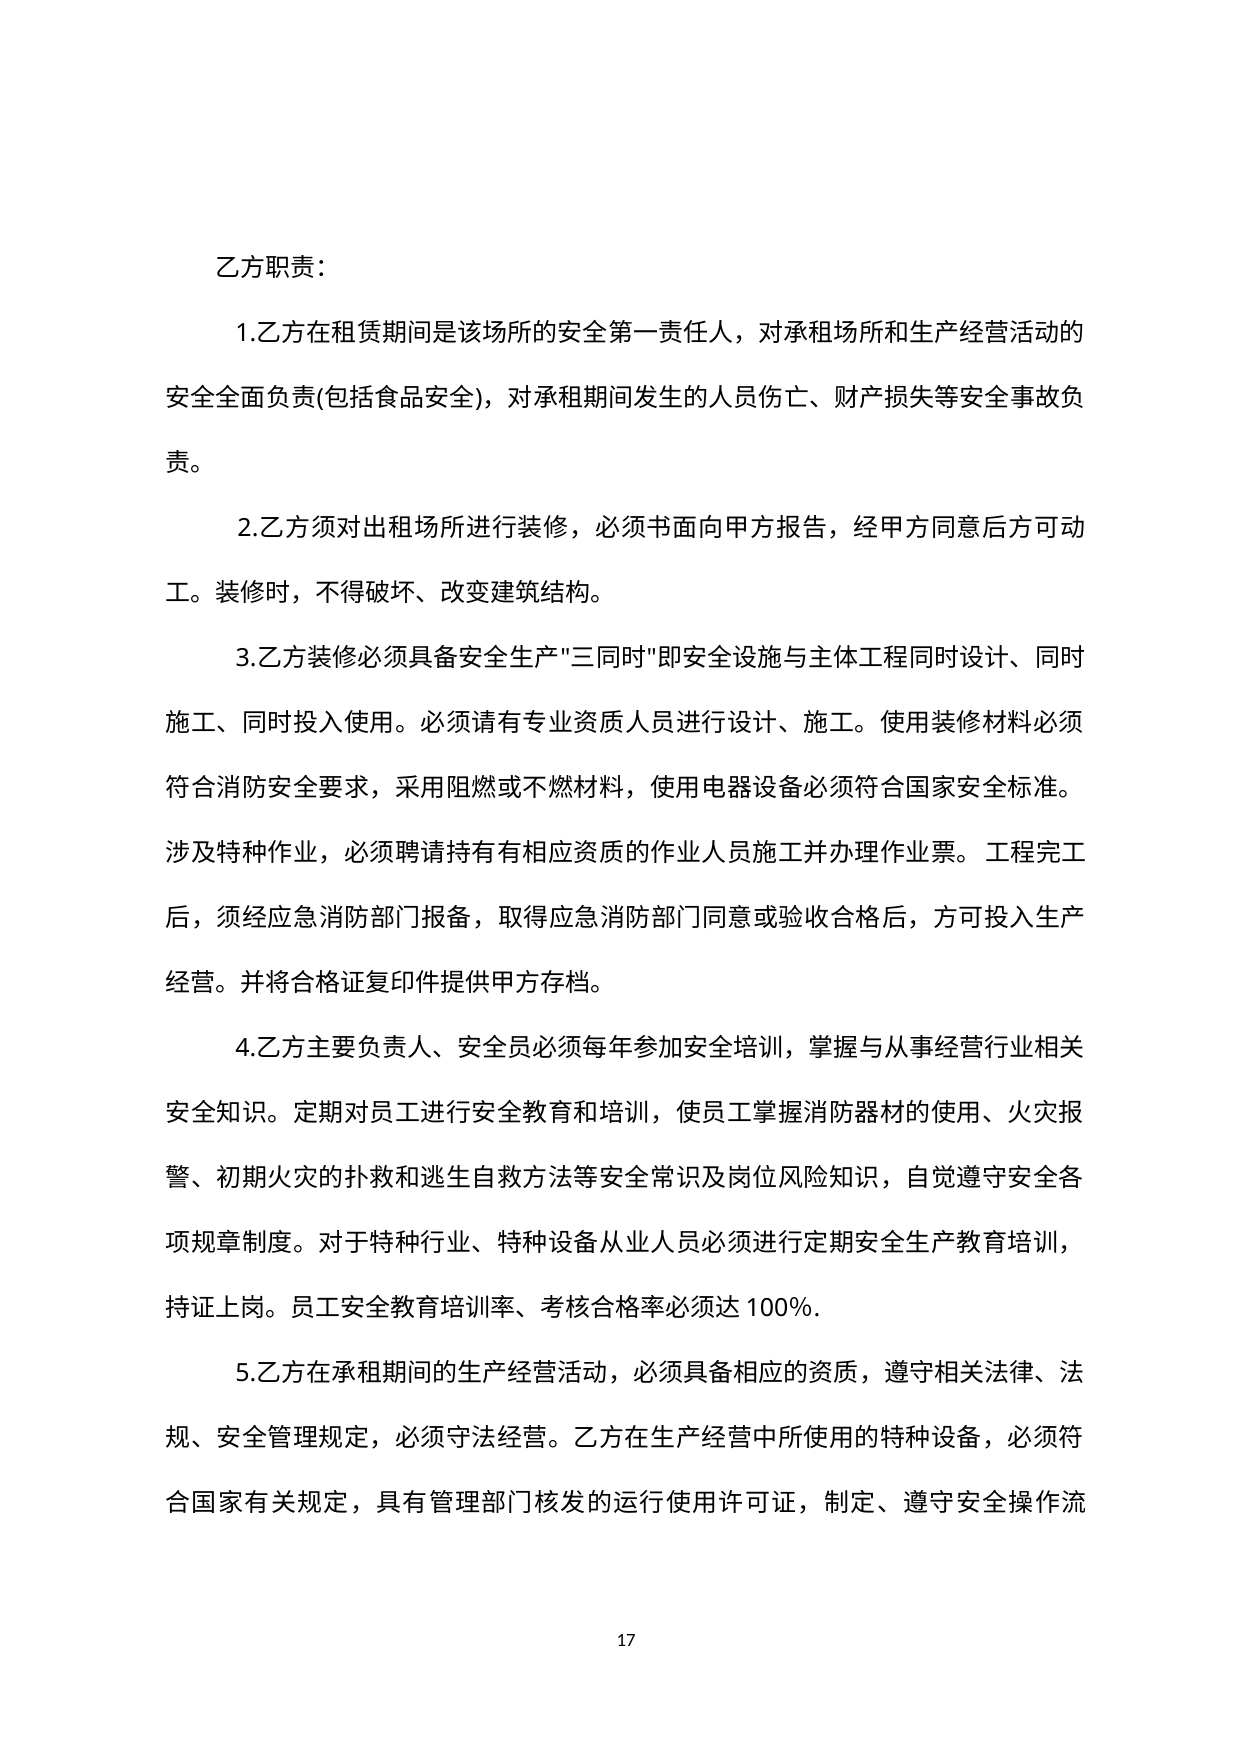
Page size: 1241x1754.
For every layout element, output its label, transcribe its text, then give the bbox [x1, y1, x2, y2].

text 乙方职责： [165, 233, 1087, 298]
text 1.乙方在租赁期间是该场所的安全第一责任人，对承租场所和生产经营活动的安全全面负责(包括食品安全)，对承租期间发生的人员伤亡、财产损失等安全事故负责。 [165, 298, 1087, 493]
text 4.乙方主要负责人、安全员必须每年参加安全培训，掌握与从事经营行业相关安全知识。定期对员工进行安全教育和培训，使员工掌握消防器材的使用、火灾报警、初期火灾的扑救和逃生自救方法等安全常识及岗位风险知识，自觉遵守安全各项规章制度。对于特种行业、特种设备从业人员必须进行定期安全生产教育培训，持证上岗。员工安全教育培训率、考核合格率必须达100％. [165, 1013, 1087, 1338]
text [165, 1338, 1087, 1533]
text 3.乙方装修必须具备安全生产"三同时"即安全设施与主体工程同时设计、同时施工、同时投入使用。必须请有专业资质人员进行设计、施工。使用装修材料必须符合消防安全要求，采用阻燃或不燃材料，使用电器设备必须符合国家安全标准。涉及特种作业，必须聘请持有有相应资质的作业人员施工并办理作业票。工程完工后，须经应急消防部门报备，取得应急消防部门同意或验收合格后，方可投入生产经营。并将合格证复印件提供甲方存档。 [165, 623, 1087, 1013]
text 2.乙方须对出租场所进行装修，必须书面向甲方报告，经甲方同意后方可动工。装修时，不得破坏、改变建筑结构。 [165, 493, 1087, 623]
